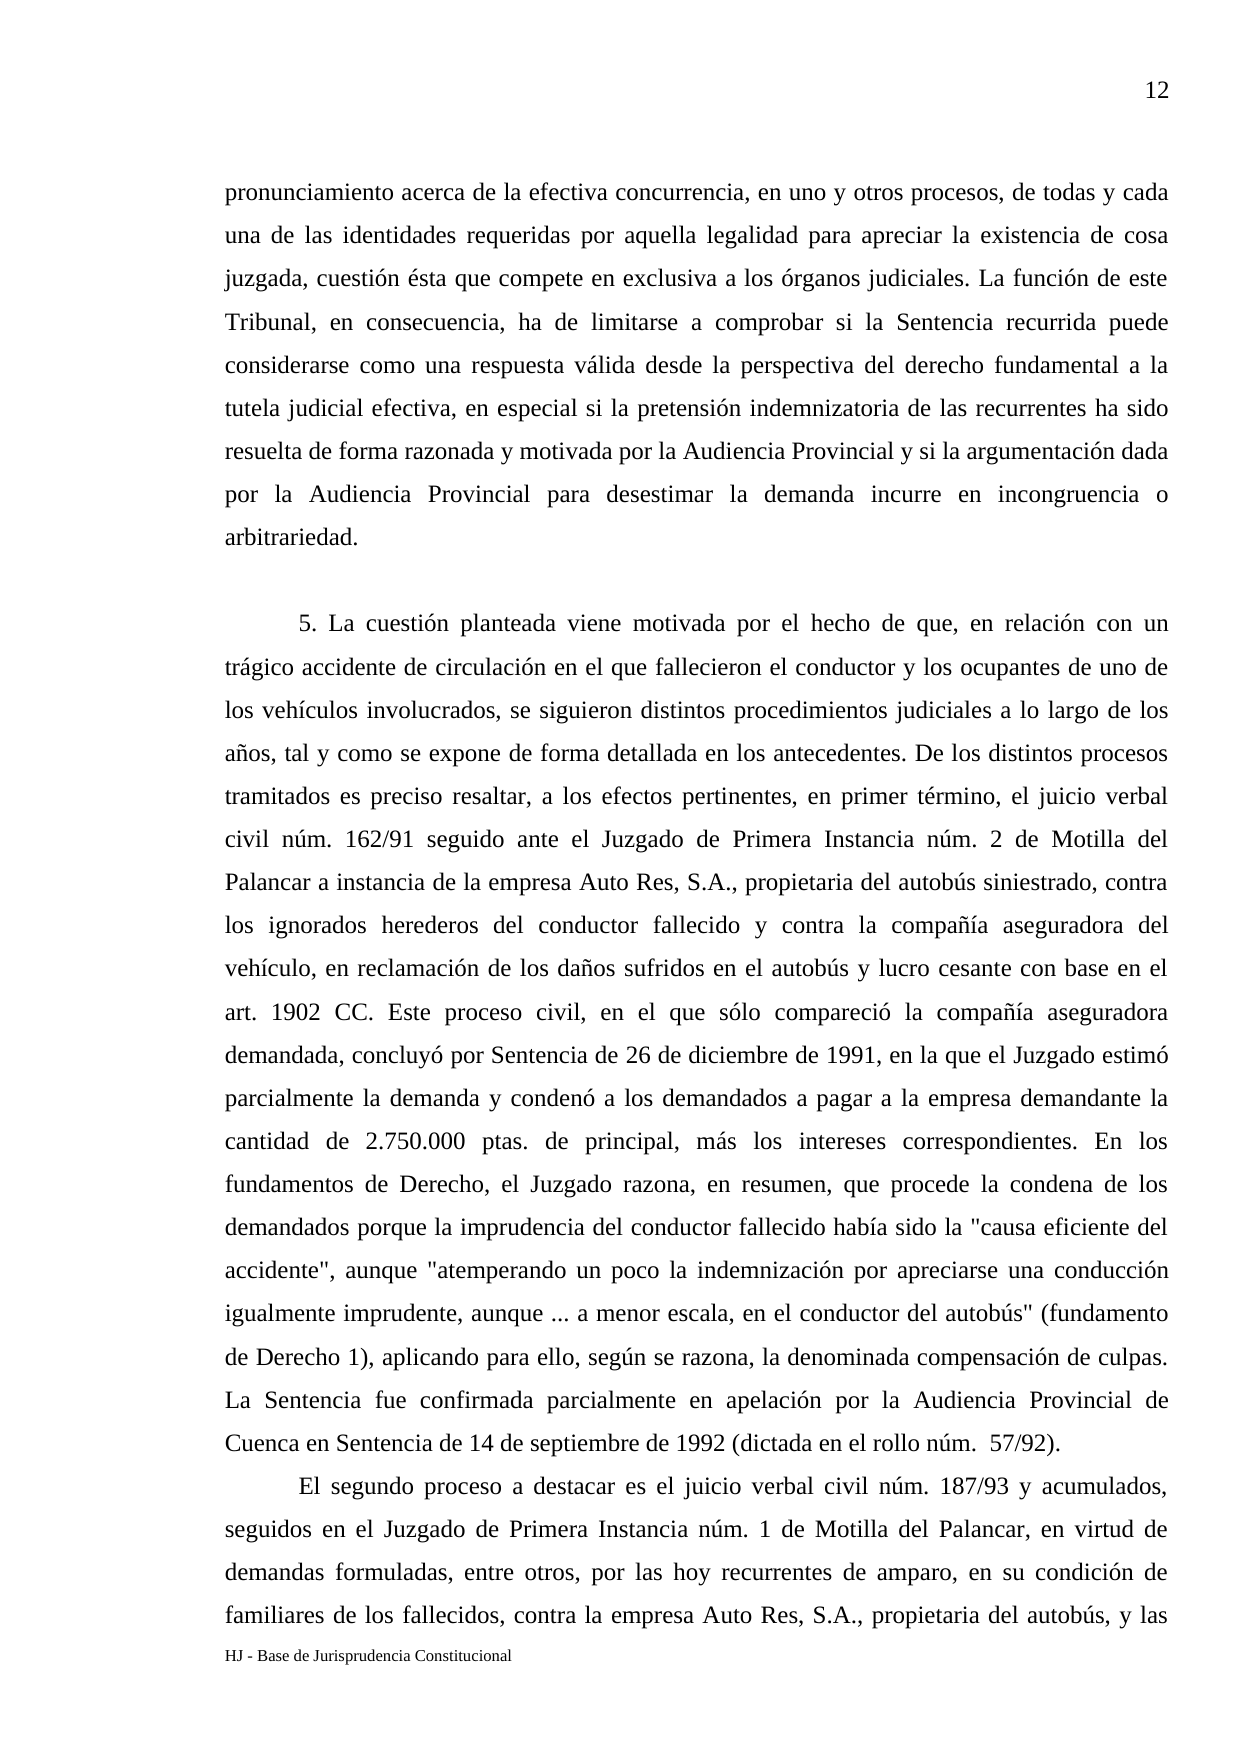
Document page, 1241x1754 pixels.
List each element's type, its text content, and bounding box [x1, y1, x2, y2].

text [224, 1471, 1169, 1629]
text 5. La cuestión planteada viene motivada por el hecho de que, en relación con un trágico accidente de circulación en el que fallecieron el conductor y los ocupantes de uno de los vehículos involucrados, se siguieron distintos procedimientos judiciales a lo largo de los años, tal y como se expone de forma detallada en los antecedentes. De los distintos procesos tramitados es preciso resaltar, a los efectos pertinentes, en primer término, el juicio verbal civil núm. 162/91 seguido ante el Juzgado de Primera Instancia núm. 2 de Motilla del Palancar a instancia de la empresa Auto Res, S.A., propietaria del autobús siniestrado, contra los ignorados herederos del conductor fallecido y contra la compañía aseguradora del vehículo, en reclamación de los daños sufridos en el autobús y lucro cesante con base en el art. 1902 CC. Este proceso civil, en el que sólo compareció la compañía aseguradora demandada, concluyó por Sentencia de 26 de diciembre de 1991, en la que el Juzgado estimó parcialmente la demanda y condenó a los demandados a pagar a la empresa demandante la cantidad de 2.750.000 ptas. de principal, más los intereses correspondientes. En los fundamentos de Derecho, el Juzgado razona, en resumen, que procede la condena de los demandados porque la imprudencia del conductor fallecido había sido la "causa eficiente del accidente", aunque "atemperando un poco la indemnización por apreciarse una conducción igualmente imprudente, aunque ... a menor escala, en el conductor del autobús" (fundamento de Derecho 1), aplicando para ello, según se razona, la denominada compensación de culpas. La Sentencia fue confirmada parcialmente en apelación por la Audiencia Provincial de Cuenca en Sentencia de 14 de septiembre de 1992 (dictada en el rollo núm. 57/92). [224, 608, 1169, 1457]
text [224, 177, 1169, 551]
